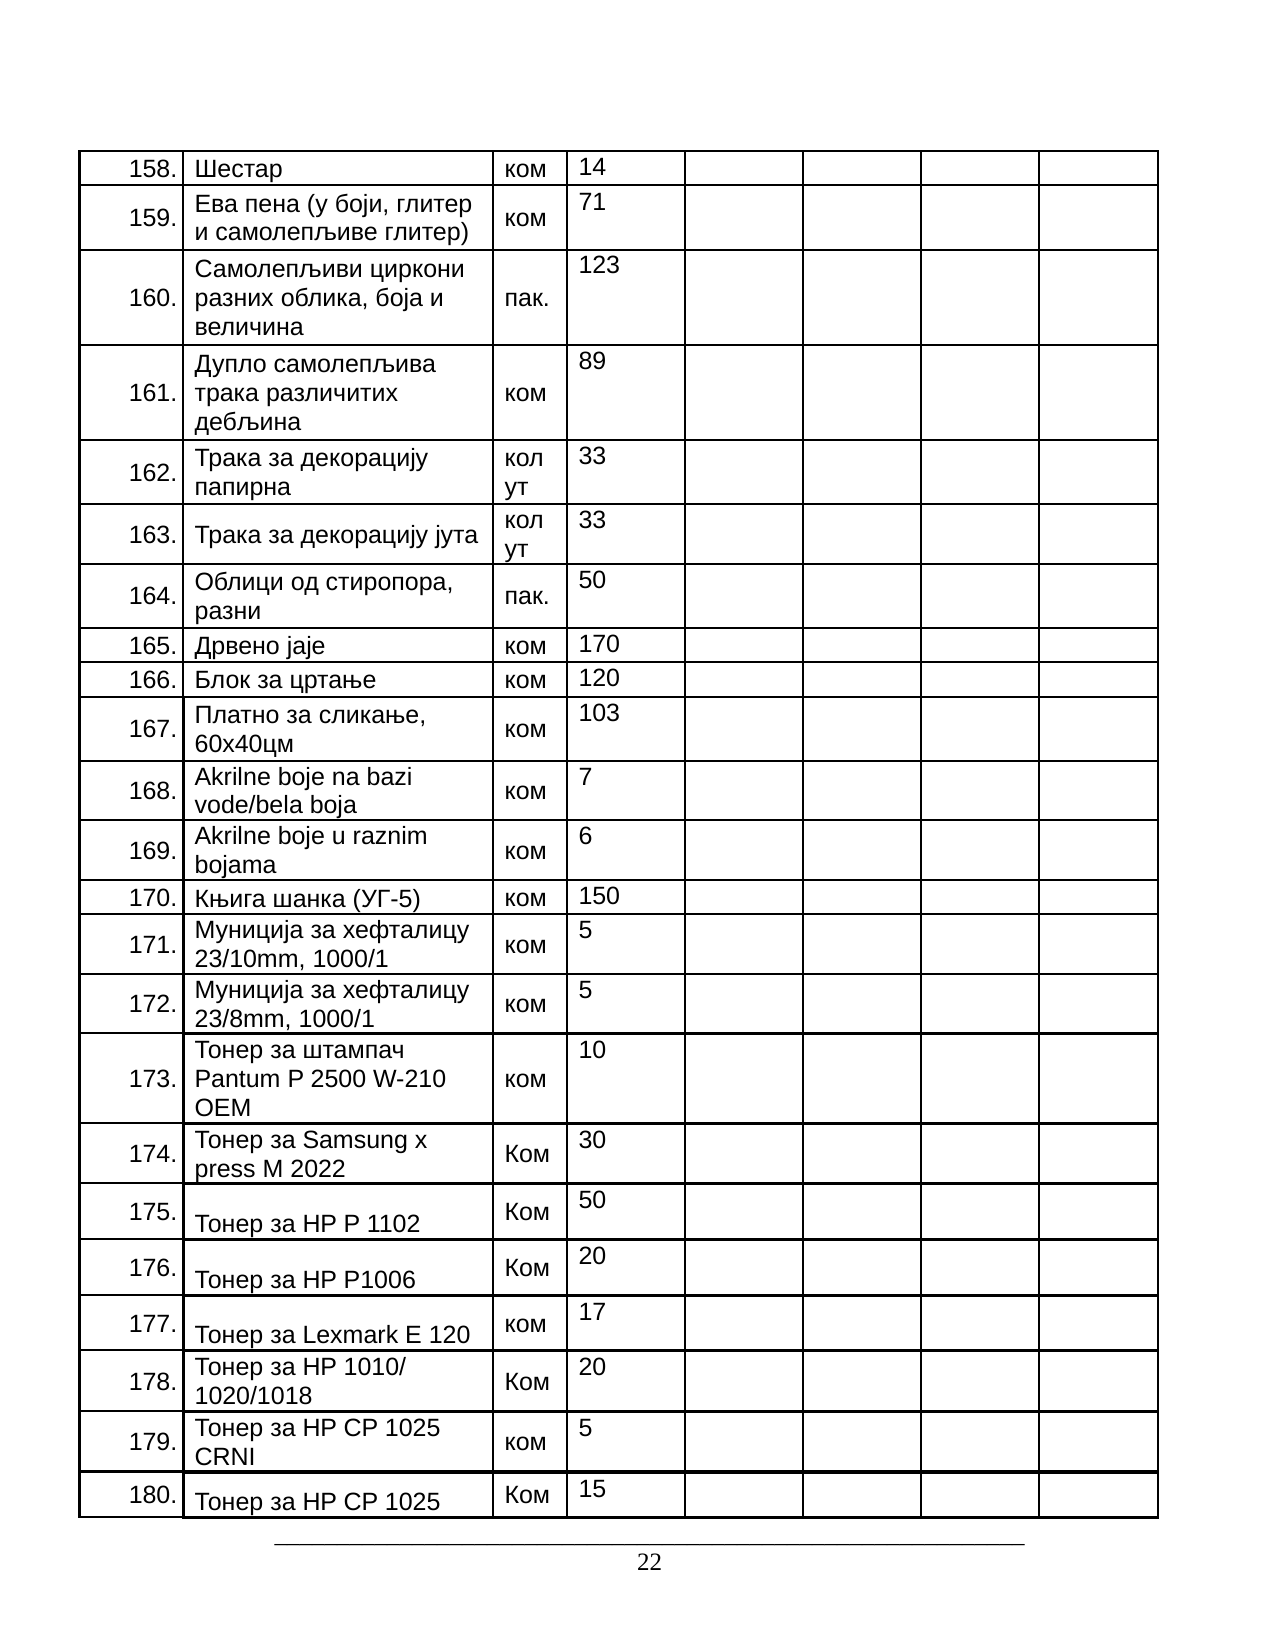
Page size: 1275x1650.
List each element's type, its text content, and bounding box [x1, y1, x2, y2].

table_cell Тонер за HP P 1102 [185, 1185, 492, 1238]
table_cell [922, 1474, 1038, 1516]
table_cell [922, 881, 1038, 913]
table_cell [1040, 762, 1157, 819]
table_cell 5 [568, 1413, 684, 1470]
table_cell [686, 1035, 802, 1122]
table_cell Трака за декорацију јута [184, 505, 492, 563]
table_cell 7 [568, 762, 684, 819]
table_cell 20 [568, 1352, 684, 1410]
table_cell [686, 881, 802, 913]
table_cell [922, 441, 1038, 503]
table_cell 20 [568, 1241, 684, 1293]
table_cell Трака за декорацију папирна [184, 441, 492, 503]
table_cell [686, 663, 802, 696]
table_cell [81, 441, 182, 503]
table_cell Тонер за штампач Pantum P 2500 W-210 OEM [185, 1035, 492, 1122]
table_cell 5 [568, 975, 684, 1032]
table_cell [804, 762, 920, 819]
table_cell [686, 821, 802, 879]
table_cell [804, 1474, 920, 1516]
table_cell Ком [494, 1352, 566, 1410]
table_cell [1040, 663, 1157, 696]
table_cell [804, 821, 920, 879]
table_cell [804, 251, 920, 344]
table_cell [1040, 251, 1157, 344]
table_cell Ева пена (у боји, глитер и самолепљиве глитер) [184, 186, 492, 248]
table_cell [922, 152, 1038, 184]
table_cell Тонер за HP CP 1025 CRNI [185, 1413, 492, 1470]
table_cell Тонер за Lexmark E 120 [185, 1297, 492, 1349]
table_cell [1040, 975, 1157, 1032]
table_cell [81, 1240, 182, 1293]
table_cell ком [494, 698, 566, 759]
table_cell ком [494, 1297, 566, 1349]
table_cell колут [494, 505, 566, 563]
table_cell Муниција за хефталицу 23/8mm, 1000/1 [185, 975, 492, 1032]
table_cell [804, 881, 920, 913]
table_cell [686, 1352, 802, 1410]
table_cell [81, 152, 182, 184]
table_cell 50 [568, 1185, 684, 1238]
table_cell ком [494, 975, 566, 1032]
table_cell [1040, 505, 1157, 563]
table_cell Муниција за хефталицу 23/10mm, 1000/1 [185, 915, 492, 973]
table_cell [804, 186, 920, 248]
table_cell [81, 1351, 182, 1410]
table_cell ком [494, 346, 566, 439]
table_cell [686, 629, 802, 661]
table_cell [686, 1297, 802, 1349]
table_cell Akrilne boje u raznim bojama [185, 821, 492, 879]
table_cell Књига шанка (УГ-5) [185, 881, 492, 913]
table_cell [686, 698, 802, 759]
table_cell [1040, 1352, 1157, 1410]
table_cell [804, 1185, 920, 1238]
table_cell [922, 1185, 1038, 1238]
table_cell [922, 565, 1038, 627]
table_cell [81, 698, 182, 759]
table_cell [81, 186, 182, 248]
table_cell [804, 1035, 920, 1122]
table_cell [686, 762, 802, 819]
table_cell Тонер за Samsung x press M 2022 [185, 1125, 492, 1182]
table_cell колут [494, 441, 566, 503]
table_cell 103 [568, 698, 684, 759]
table_cell [81, 663, 182, 696]
table_cell [81, 346, 182, 439]
table_cell ком [494, 1035, 566, 1122]
table_cell [922, 251, 1038, 344]
table_cell 50 [568, 565, 684, 627]
table_cell 14 [568, 152, 684, 184]
table_cell 15 [568, 1474, 684, 1516]
table_cell [804, 346, 920, 439]
table_cell [1040, 1297, 1157, 1349]
table_cell [686, 915, 802, 973]
table_cell [922, 505, 1038, 563]
table_cell [1040, 698, 1157, 759]
table_cell [1040, 1474, 1157, 1516]
table_cell ком [494, 915, 566, 973]
table_cell [804, 441, 920, 503]
table_cell [686, 186, 802, 248]
table_cell [81, 1034, 182, 1122]
table_cell [922, 346, 1038, 439]
table_cell [1040, 565, 1157, 627]
table_cell [922, 1297, 1038, 1349]
table_cell [1040, 1125, 1157, 1182]
table_cell Ком [494, 1185, 566, 1238]
table_cell ком [494, 1413, 566, 1470]
table_cell [686, 1474, 802, 1516]
table_cell ком [494, 821, 566, 879]
table_cell ком [494, 186, 566, 248]
table_cell [922, 663, 1038, 696]
table_cell [804, 1125, 920, 1182]
table_cell [81, 915, 182, 973]
table_cell Akrilne boje na bazi vode/bela boja [185, 762, 492, 819]
table_cell [81, 1412, 182, 1470]
table_cell Самолепљиви циркони разних облика, боја и величина [184, 251, 492, 344]
table_cell [804, 1297, 920, 1349]
table_cell [922, 1241, 1038, 1293]
table_cell Ком [494, 1241, 566, 1293]
table_cell [81, 565, 182, 627]
table_cell [922, 629, 1038, 661]
table_cell [804, 565, 920, 627]
table_cell [686, 565, 802, 627]
table_cell ком [494, 152, 566, 184]
table_cell [922, 1352, 1038, 1410]
table_cell [81, 975, 182, 1032]
table_cell 6 [568, 821, 684, 879]
table_cell ком [494, 762, 566, 819]
table_cell Шестар [184, 152, 492, 184]
table_cell [686, 1241, 802, 1293]
table_cell 89 [568, 346, 684, 439]
table_cell ком [494, 663, 566, 696]
table_cell пак. [494, 251, 566, 344]
table_cell [81, 881, 182, 913]
table_cell [686, 975, 802, 1032]
table_cell [686, 346, 802, 439]
table_cell 30 [568, 1125, 684, 1182]
table_cell [686, 1413, 802, 1470]
table_cell Дрвено јаје [184, 629, 492, 661]
table_cell [804, 915, 920, 973]
table_cell [81, 1184, 182, 1238]
table_cell Ком [494, 1474, 566, 1516]
table_cell [686, 505, 802, 563]
table_cell 10 [568, 1035, 684, 1122]
table_cell [81, 1296, 182, 1349]
table_cell [81, 251, 182, 344]
table_cell [922, 762, 1038, 819]
table_cell [81, 1124, 182, 1182]
table_cell [81, 762, 182, 819]
table_cell [1040, 881, 1157, 913]
table_cell [922, 821, 1038, 879]
table_cell Ком [494, 1125, 566, 1182]
table_cell пак. [494, 565, 566, 627]
table_cell 71 [568, 186, 684, 248]
table_cell [804, 975, 920, 1032]
table_cell 120 [568, 663, 684, 696]
table_cell 5 [568, 915, 684, 973]
table_cell [804, 1241, 920, 1293]
table_cell 33 [568, 441, 684, 503]
table_cell [1040, 1241, 1157, 1293]
table_cell Тонер за HP 1010/ 1020/1018 [185, 1352, 492, 1410]
table_cell [1040, 186, 1157, 248]
table_cell [81, 505, 182, 563]
table_cell 150 [568, 881, 684, 913]
table_cell 33 [568, 505, 684, 563]
table_cell Дупло самолепљива трака различитих дебљина [184, 346, 492, 439]
table_cell [686, 251, 802, 344]
table_cell [922, 1035, 1038, 1122]
table_cell 123 [568, 251, 684, 344]
table_cell [1040, 821, 1157, 879]
table_cell [1040, 346, 1157, 439]
table_cell ком [494, 881, 566, 913]
table_cell [922, 1125, 1038, 1182]
table_cell [1040, 1413, 1157, 1470]
table_cell [1040, 441, 1157, 503]
table_cell [922, 186, 1038, 248]
table_cell Облици од стиропора, разни [184, 565, 492, 627]
table_cell [922, 915, 1038, 973]
table_cell [804, 698, 920, 759]
table_cell Блок за цртање [184, 663, 492, 696]
table_cell 17 [568, 1297, 684, 1349]
table_cell [922, 698, 1038, 759]
table_cell [804, 152, 920, 184]
table_cell [81, 1473, 182, 1516]
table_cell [185, 1474, 492, 1516]
table_cell [804, 663, 920, 696]
table_cell [804, 629, 920, 661]
table_cell [686, 152, 802, 184]
table_cell [686, 1125, 802, 1182]
table_cell [804, 1352, 920, 1410]
table_cell Платно за сликање, 60x40цм [185, 698, 492, 759]
table_cell [1040, 629, 1157, 661]
table_cell [686, 441, 802, 503]
table_cell [922, 1413, 1038, 1470]
table_cell [804, 505, 920, 563]
table_cell [1040, 1035, 1157, 1122]
table_cell [81, 821, 182, 879]
table_cell [686, 1185, 802, 1238]
table_cell ком [494, 629, 566, 661]
table_cell [1040, 1185, 1157, 1238]
table_cell [922, 975, 1038, 1032]
table_cell 170 [568, 629, 684, 661]
table_cell [1040, 152, 1157, 184]
table_cell [804, 1413, 920, 1470]
table_cell [81, 629, 182, 661]
table_cell Тонер за HP P1006 [185, 1241, 492, 1293]
table_cell [1040, 915, 1157, 973]
